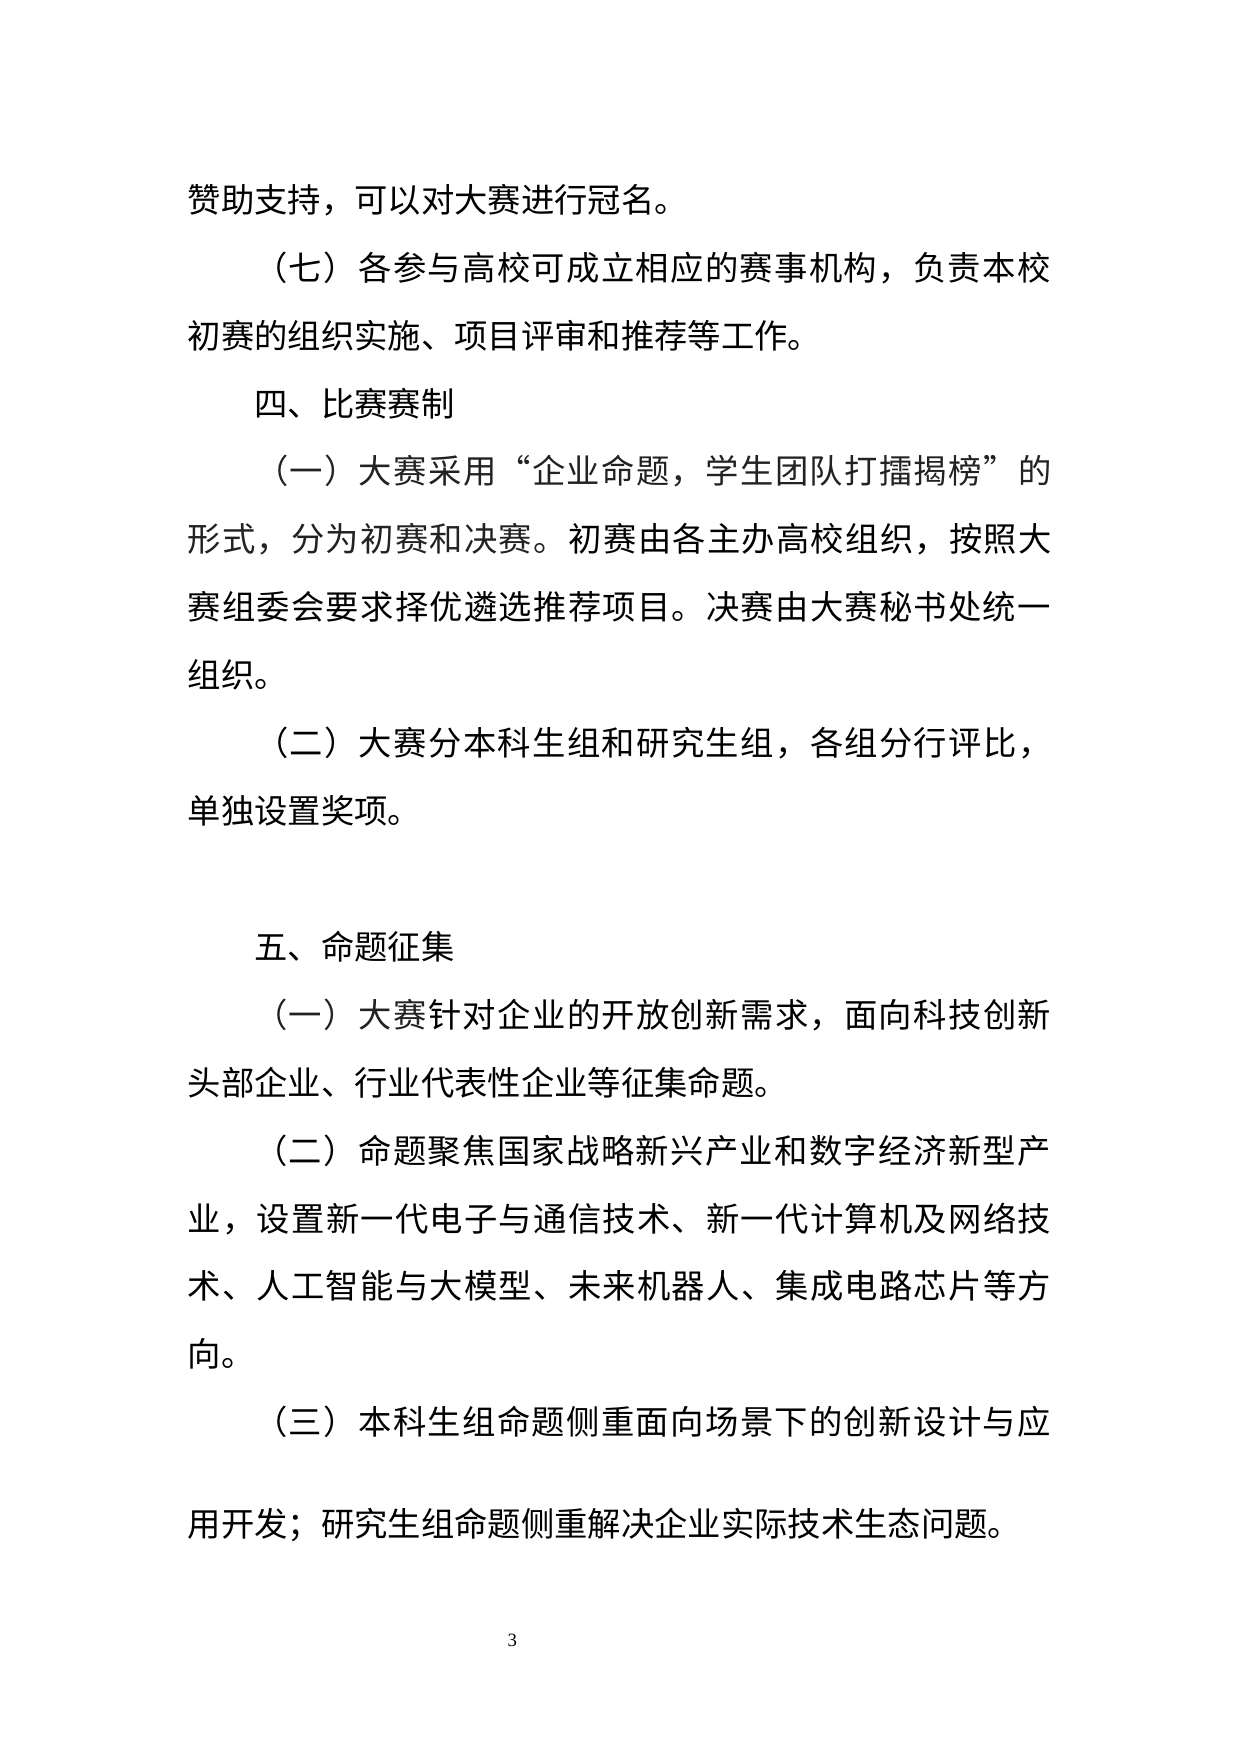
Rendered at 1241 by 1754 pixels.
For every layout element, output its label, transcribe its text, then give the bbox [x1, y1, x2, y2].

text （二）大赛分本科生组和研究生组，各组分行评比，单独设置奖项。 [187, 707, 1053, 843]
text 五、命题征集 [187, 911, 1053, 979]
text （一）大赛采用“企业命题，学生团队打擂揭榜”的形式，分为初赛和决赛。初赛由各主办高校组织，按照大赛组委会要求择优遴选推荐项目。决赛由大赛秘书处统一组织。 [187, 436, 1053, 707]
text （二）命题聚焦国家战略新兴产业和数字经济新型产业，设置新一代电子与通信技术、新一代计算机及网络技术、人工智能与大模型、未来机器人、集成电路芯片等方向。 [187, 1115, 1053, 1386]
text （一）大赛针对企业的开放创新需求，面向科技创新头部企业、行业代表性企业等征集命题。 [187, 979, 1053, 1115]
text （七）各参与高校可成立相应的赛事机构，负责本校初赛的组织实施、项目评审和推荐等工作。 [187, 232, 1053, 368]
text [187, 164, 1053, 232]
text （三）本科生组命题侧重面向场景下的创新设计与应用开发；研究生组命题侧重解决企业实际技术生态问题。 [187, 1386, 1053, 1556]
text 四、比赛赛制 [187, 368, 1053, 436]
